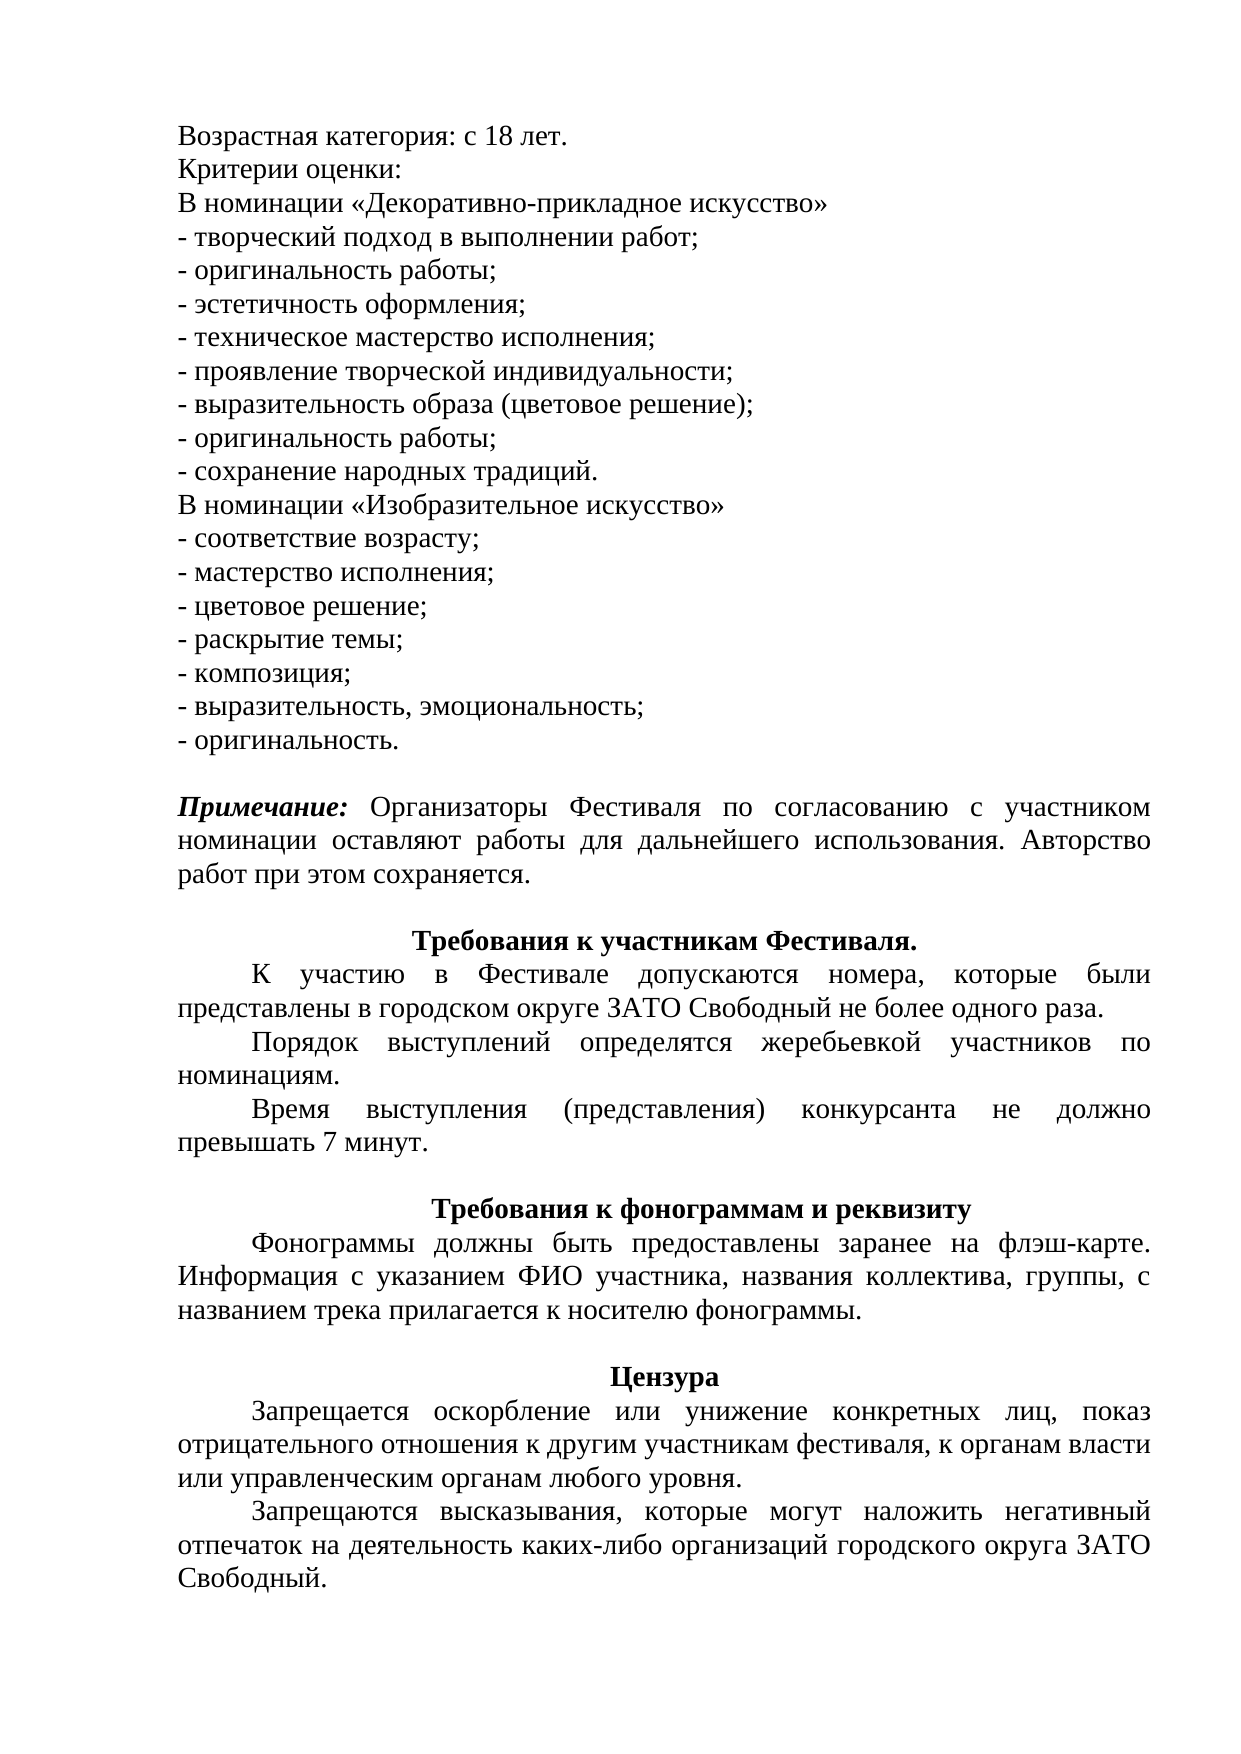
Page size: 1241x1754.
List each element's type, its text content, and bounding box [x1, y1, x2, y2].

text - проявление творческой индивидуальности; [177, 353, 1152, 386]
text - выразительность, эмоциональность; [177, 688, 1152, 722]
text Требования к фонограммам и реквизиту [177, 1191, 1152, 1225]
text В номинации «Изобразительное искусство» [177, 487, 1152, 521]
text - оригинальность работы; [177, 420, 1152, 453]
text Примечание: Организаторы Фестиваля по согласованию с участником номинации оставляют работы для дальнейшего использования. Авторство работ при этом сохраняется. [177, 789, 1152, 889]
text Цензура [177, 1359, 1152, 1393]
text - мастерство исполнения; [177, 554, 1152, 588]
text - эстетичность оформления; [177, 286, 1152, 319]
text Возрастная категория: с 18 лет. [177, 118, 1152, 152]
text - соответствие возрасту; [177, 521, 1152, 554]
text - выразительность образа (цветовое решение); [177, 386, 1152, 420]
text Порядок выступлений определятся жеребьевкой участников по номинациям. [177, 1024, 1152, 1091]
text - оригинальность работы; [177, 252, 1152, 286]
text - техническое мастерство исполнения; [177, 319, 1152, 353]
text В номинации «Декоративно-прикладное искусство» [177, 185, 1152, 219]
text Запрещаются высказывания, которые могут наложить негативный отпечаток на деятельность каких-либо организаций городского округа ЗАТО Свободный. [177, 1493, 1152, 1594]
text - сохранение народных традиций. [177, 453, 1152, 487]
text Критерии оценки: [177, 152, 1152, 185]
text - цветовое решение; [177, 588, 1152, 621]
text Фонограммы должны быть предоставлены заранее на флэш-карте. Информация с указанием ФИО участника, названия коллектива, группы, с названием трека прилагается к носителю фонограммы. [177, 1225, 1152, 1326]
text - композиция; [177, 655, 1152, 688]
text - творческий подход в выполнении работ; [177, 219, 1152, 252]
text Требования к участникам Фестиваля. [177, 923, 1152, 957]
text Время выступления (представления) конкурсанта не должно превышать 7 минут. [177, 1091, 1152, 1158]
text - оригинальность. [177, 722, 1152, 755]
text Запрещается оскорбление или унижение конкретных лиц, показ отрицательного отношения к другим участникам фестиваля, к органам власти или управленческим органам любого уровня. [177, 1393, 1152, 1493]
text К участию в Фестивале допускаются номера, которые были представлены в городском округе ЗАТО Свободный не более одного раза. [177, 957, 1152, 1024]
text - раскрытие темы; [177, 621, 1152, 655]
